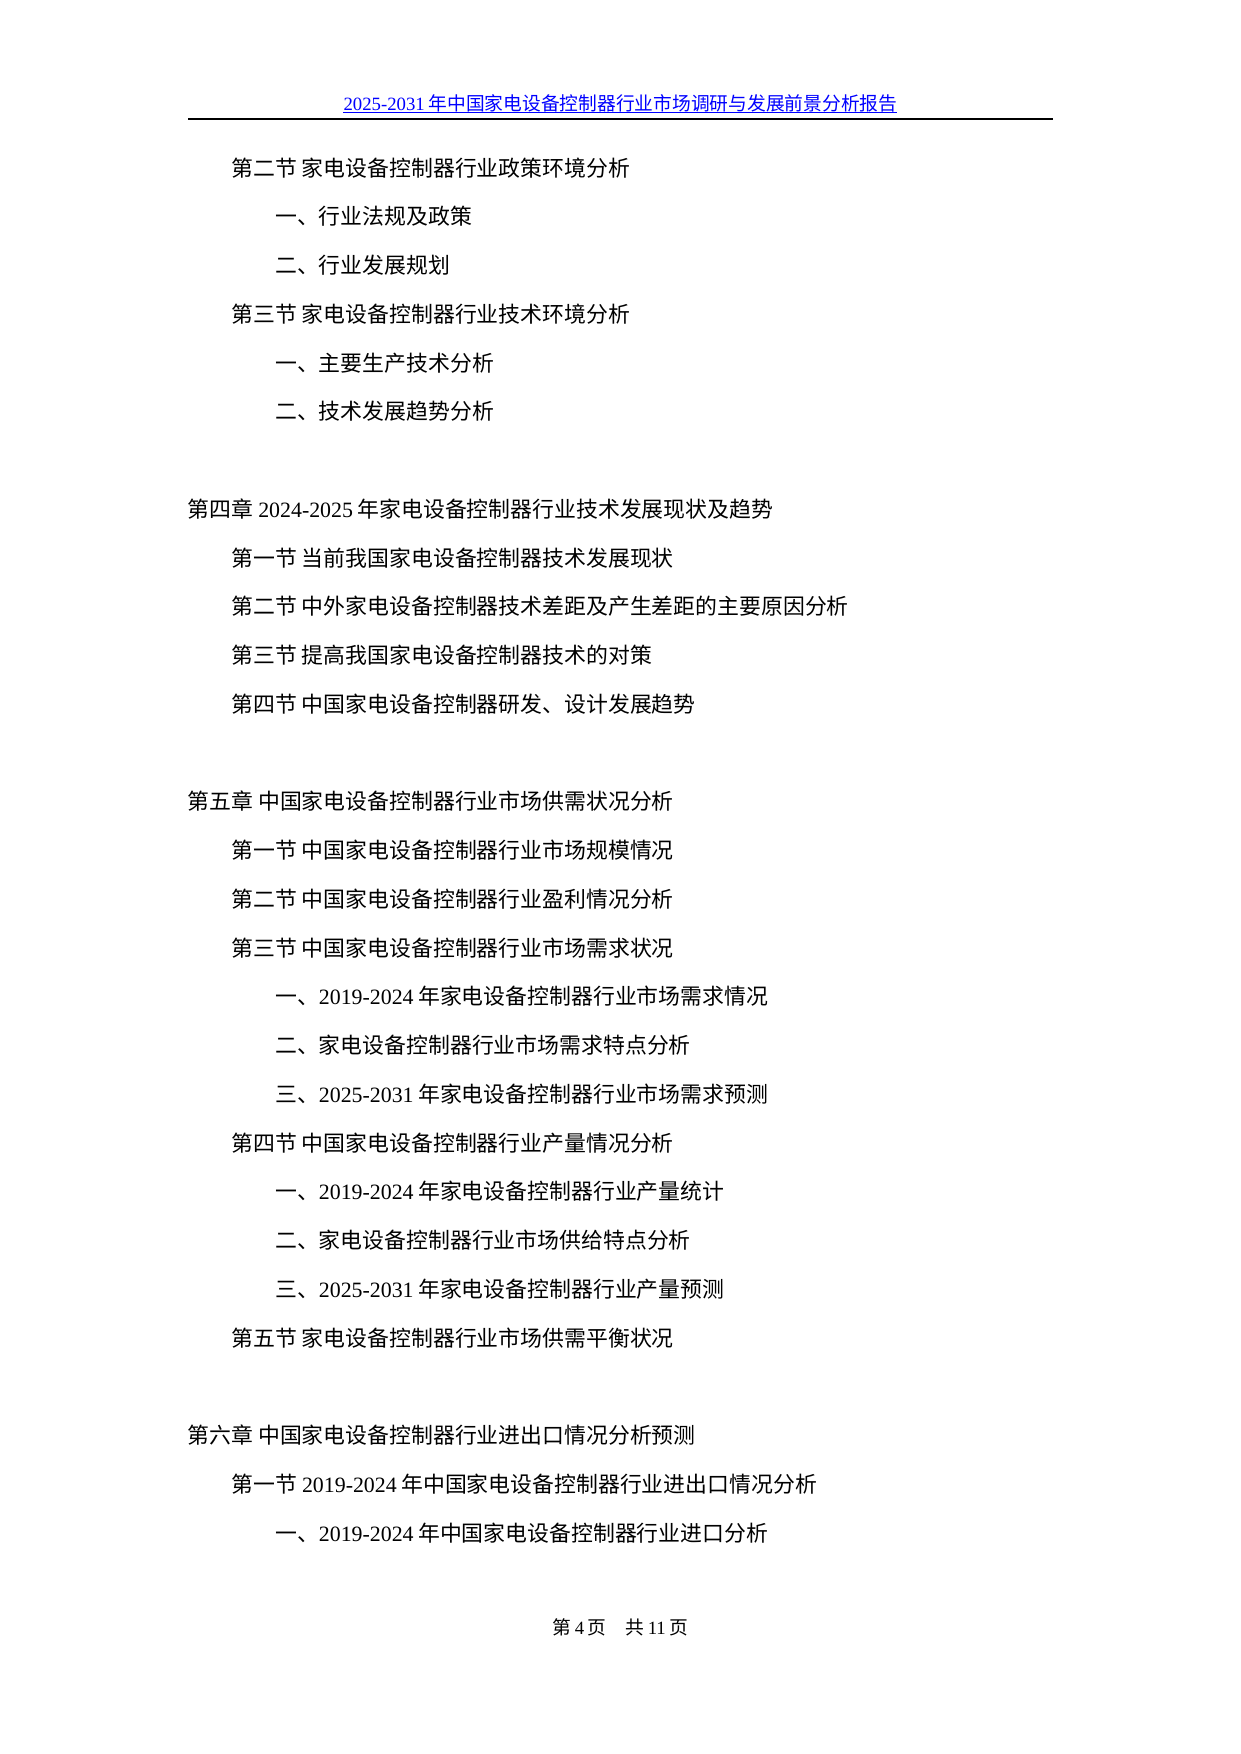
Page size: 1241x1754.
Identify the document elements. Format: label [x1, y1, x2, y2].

text [187, 150, 1053, 1548]
